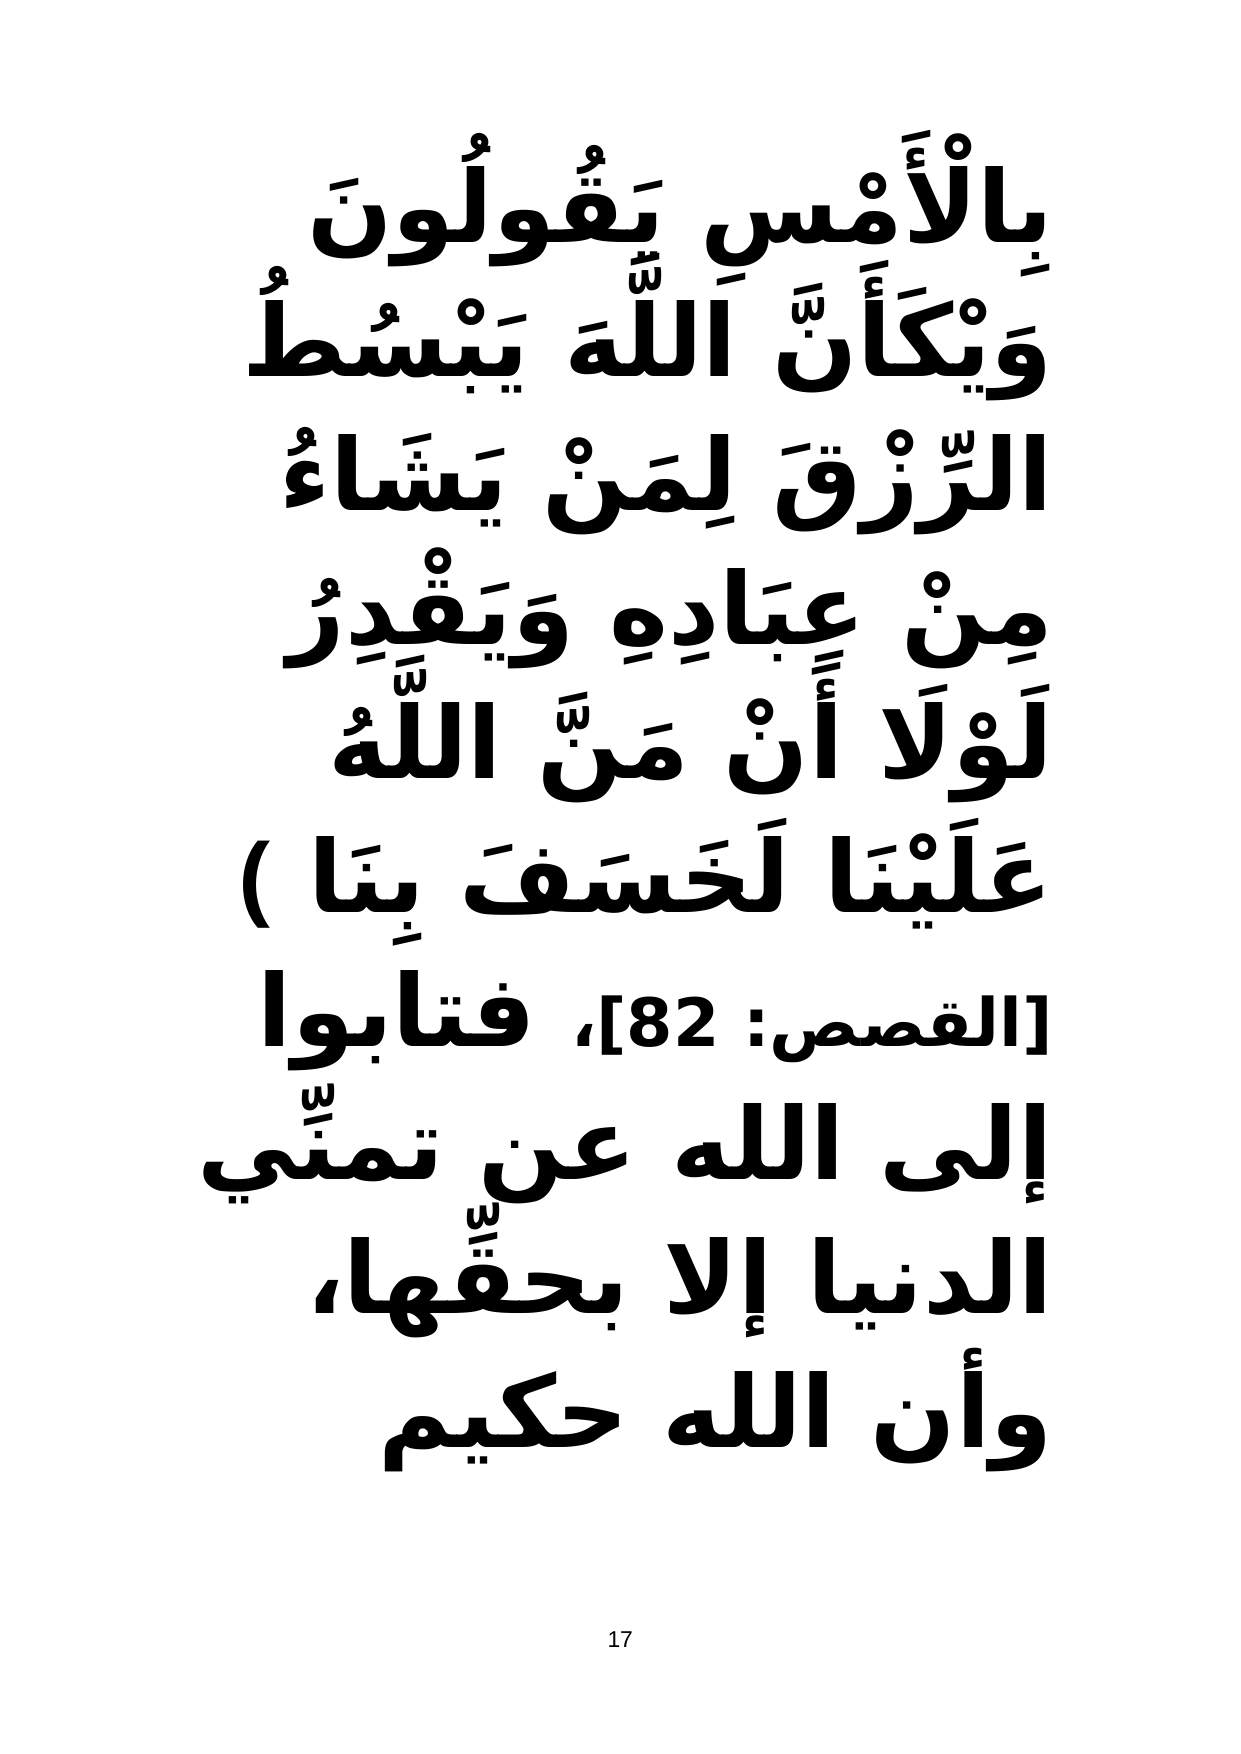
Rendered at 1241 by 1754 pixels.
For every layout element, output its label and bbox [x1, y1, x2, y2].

text [187, 150, 1053, 1471]
